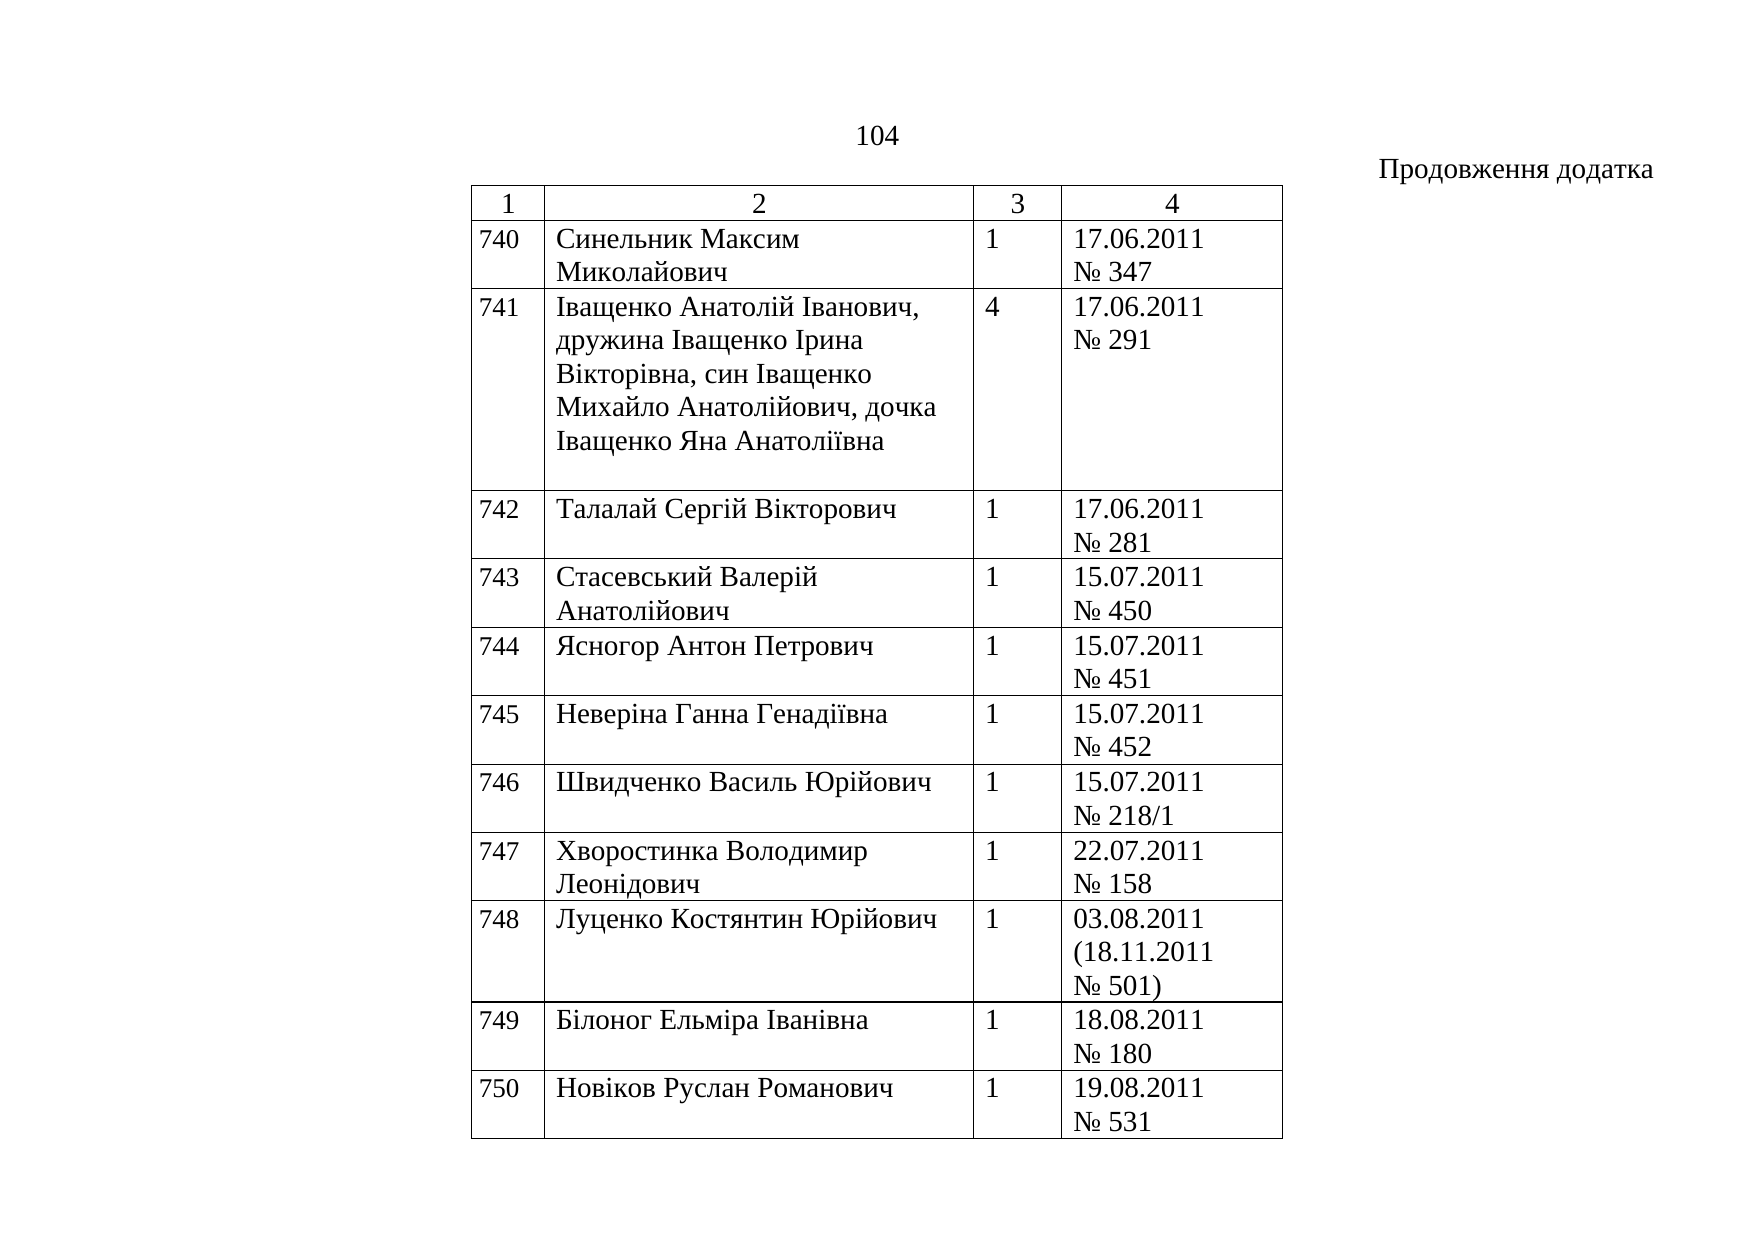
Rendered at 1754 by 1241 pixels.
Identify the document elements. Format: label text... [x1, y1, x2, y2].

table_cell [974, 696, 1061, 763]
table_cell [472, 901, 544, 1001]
table_header 1 [472, 186, 544, 220]
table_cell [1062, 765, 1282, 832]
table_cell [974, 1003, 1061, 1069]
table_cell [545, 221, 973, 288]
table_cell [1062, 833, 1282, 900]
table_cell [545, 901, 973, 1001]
table_header 4 [1062, 186, 1282, 220]
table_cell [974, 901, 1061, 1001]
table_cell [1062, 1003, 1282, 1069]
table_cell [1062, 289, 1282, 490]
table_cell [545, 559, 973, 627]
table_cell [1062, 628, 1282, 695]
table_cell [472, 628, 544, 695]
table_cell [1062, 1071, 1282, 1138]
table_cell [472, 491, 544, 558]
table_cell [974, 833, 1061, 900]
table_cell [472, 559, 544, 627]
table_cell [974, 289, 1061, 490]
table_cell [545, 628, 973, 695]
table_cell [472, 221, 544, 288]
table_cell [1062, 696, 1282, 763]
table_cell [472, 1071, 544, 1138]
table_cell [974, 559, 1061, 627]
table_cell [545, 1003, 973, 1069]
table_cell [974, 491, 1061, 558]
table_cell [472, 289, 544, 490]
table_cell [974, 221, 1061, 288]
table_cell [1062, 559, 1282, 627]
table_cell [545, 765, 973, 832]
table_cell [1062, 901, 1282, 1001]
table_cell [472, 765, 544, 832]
table_header 3 [974, 186, 1061, 220]
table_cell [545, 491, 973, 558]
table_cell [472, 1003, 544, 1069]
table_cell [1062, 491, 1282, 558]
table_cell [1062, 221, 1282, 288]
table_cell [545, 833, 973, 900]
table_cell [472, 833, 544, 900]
table_header 2 [545, 186, 973, 220]
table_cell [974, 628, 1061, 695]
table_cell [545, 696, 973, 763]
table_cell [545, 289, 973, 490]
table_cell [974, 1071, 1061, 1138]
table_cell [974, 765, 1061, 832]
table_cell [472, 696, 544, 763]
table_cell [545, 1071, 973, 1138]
